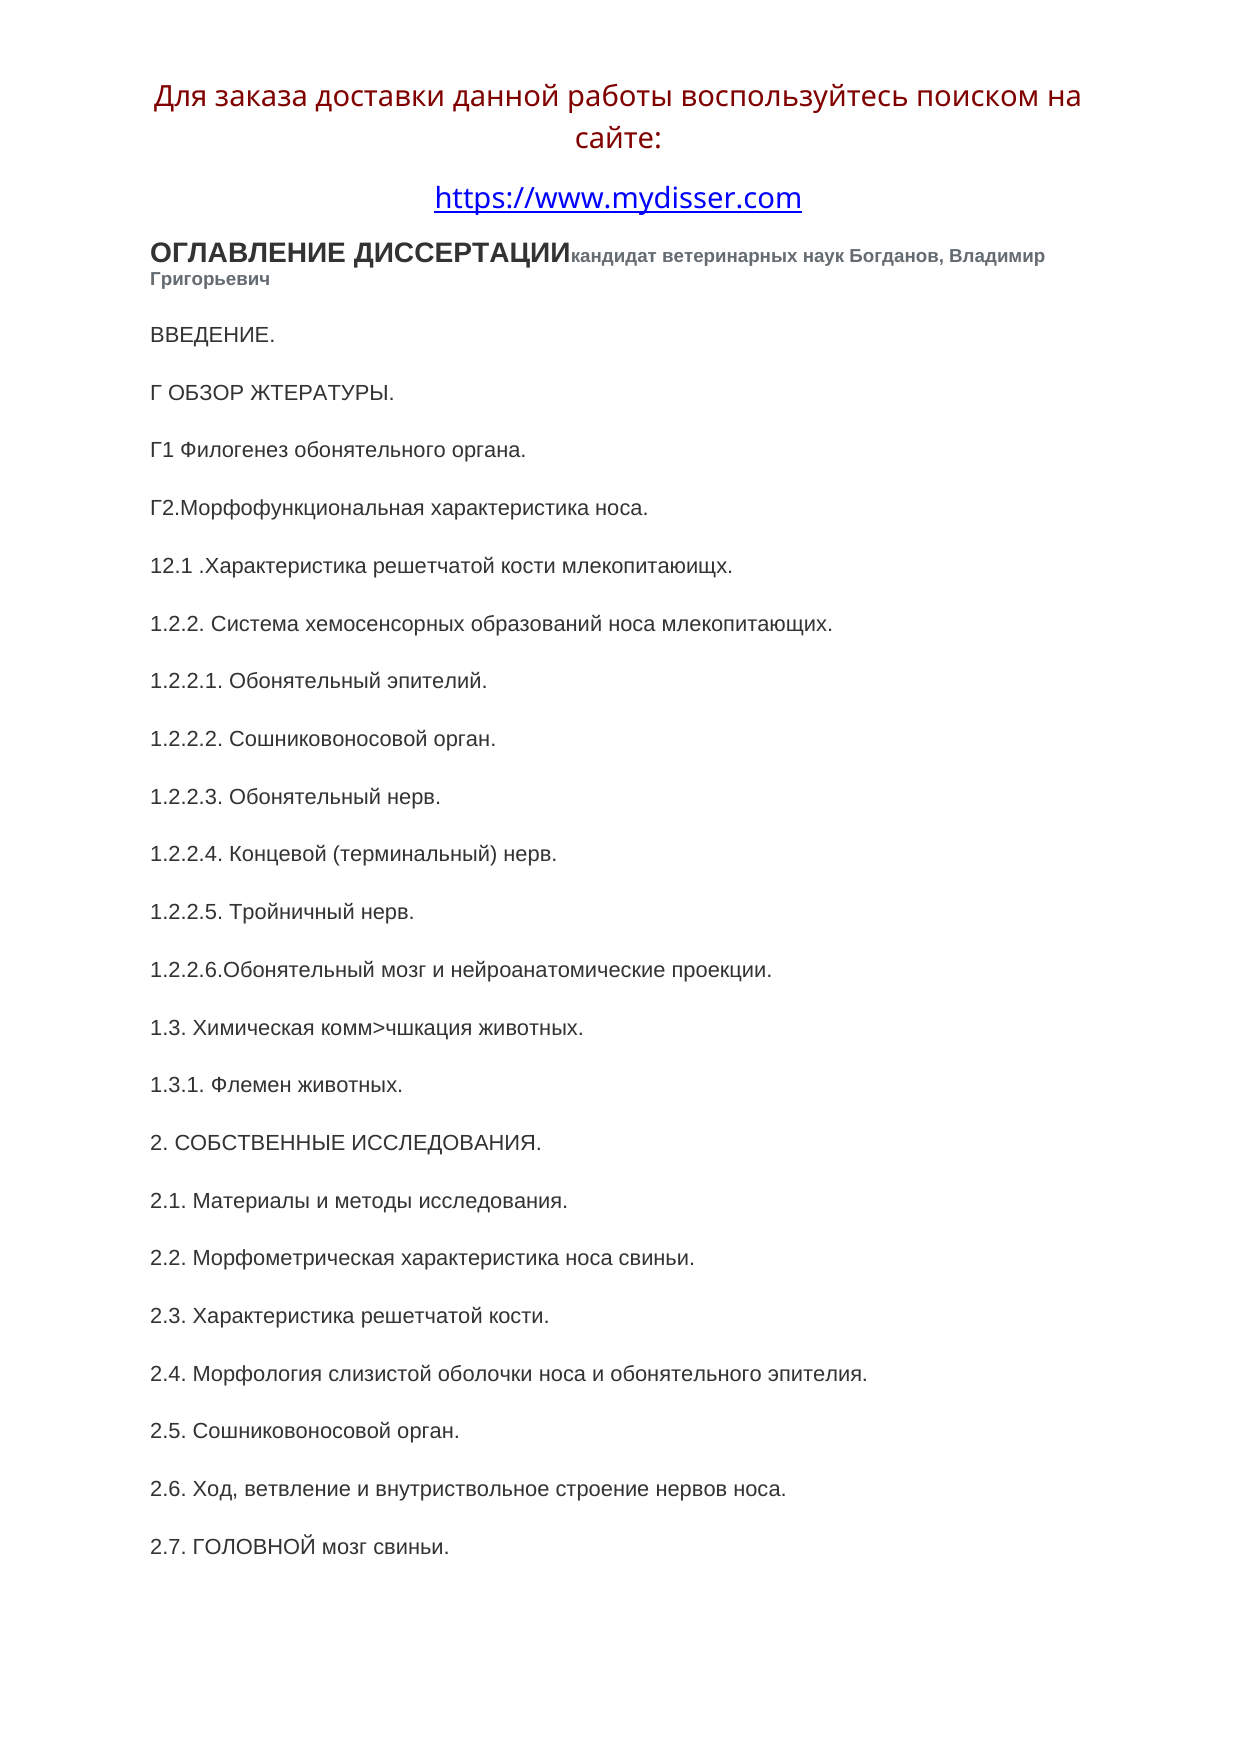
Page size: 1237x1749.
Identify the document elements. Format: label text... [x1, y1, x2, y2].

text 2.2. Морфометрическая характеристика носа свиньи. [150, 1245, 1086, 1271]
text 1.3. Химическая комм>чшкация животных. [150, 1014, 1086, 1040]
text Г1 Филогенез обонятельного органа. [150, 437, 1086, 463]
text 1.2.2.2. Сошниковоносовой орган. [150, 726, 1086, 751]
text 1.2.2.4. Концевой (терминальный) нерв. [150, 841, 1086, 867]
subtitle ОГЛАВЛЕНИЕ ДИССЕРТАЦИИкандидат ветеринарных наук Богданов, Владимир Григорьевич [150, 236, 1086, 289]
text ВВЕДЕНИЕ. [150, 322, 1086, 347]
text 2.3. Характеристика решетчатой кости. [150, 1303, 1086, 1328]
text 12.1 .Характеристика решетчатой кости млекопитаюищх. [150, 553, 1086, 578]
text 1.3.1. Флемен животных. [150, 1072, 1086, 1097]
text 1.2.2.3. Обонятельный нерв. [150, 784, 1086, 809]
text 1.2.2. Система хемосенсорных образований носа млекопитающих. [150, 611, 1086, 636]
text Г ОБЗОР ЖТЕРАТУРЫ. [150, 380, 1086, 405]
text 1.2.2.6.Обонятельный мозг и нейроанатомические проекции. [150, 957, 1086, 982]
text 2.1. Материалы и методы исследования. [150, 1188, 1086, 1213]
text Г2.Морфофункциональная характеристика носа. [150, 495, 1086, 520]
text 2. СОБСТВЕННЫЕ ИССЛЕДОВАНИЯ. [150, 1130, 1086, 1155]
text 1.2.2.5. Тройничный нерв. [150, 899, 1086, 924]
text 2.4. Морфология слизистой оболочки носа и обонятельного эпителия. [150, 1361, 1086, 1386]
text 2.7. ГОЛОВНОЙ мозг свиньи. [150, 1534, 1086, 1559]
text 2.5. Сошниковоносовой орган. [150, 1418, 1086, 1444]
text 2.6. Ход, ветвление и внутриствольное строение нервов носа. [150, 1476, 1086, 1501]
text 1.2.2.1. Обонятельный эпителий. [150, 668, 1086, 693]
